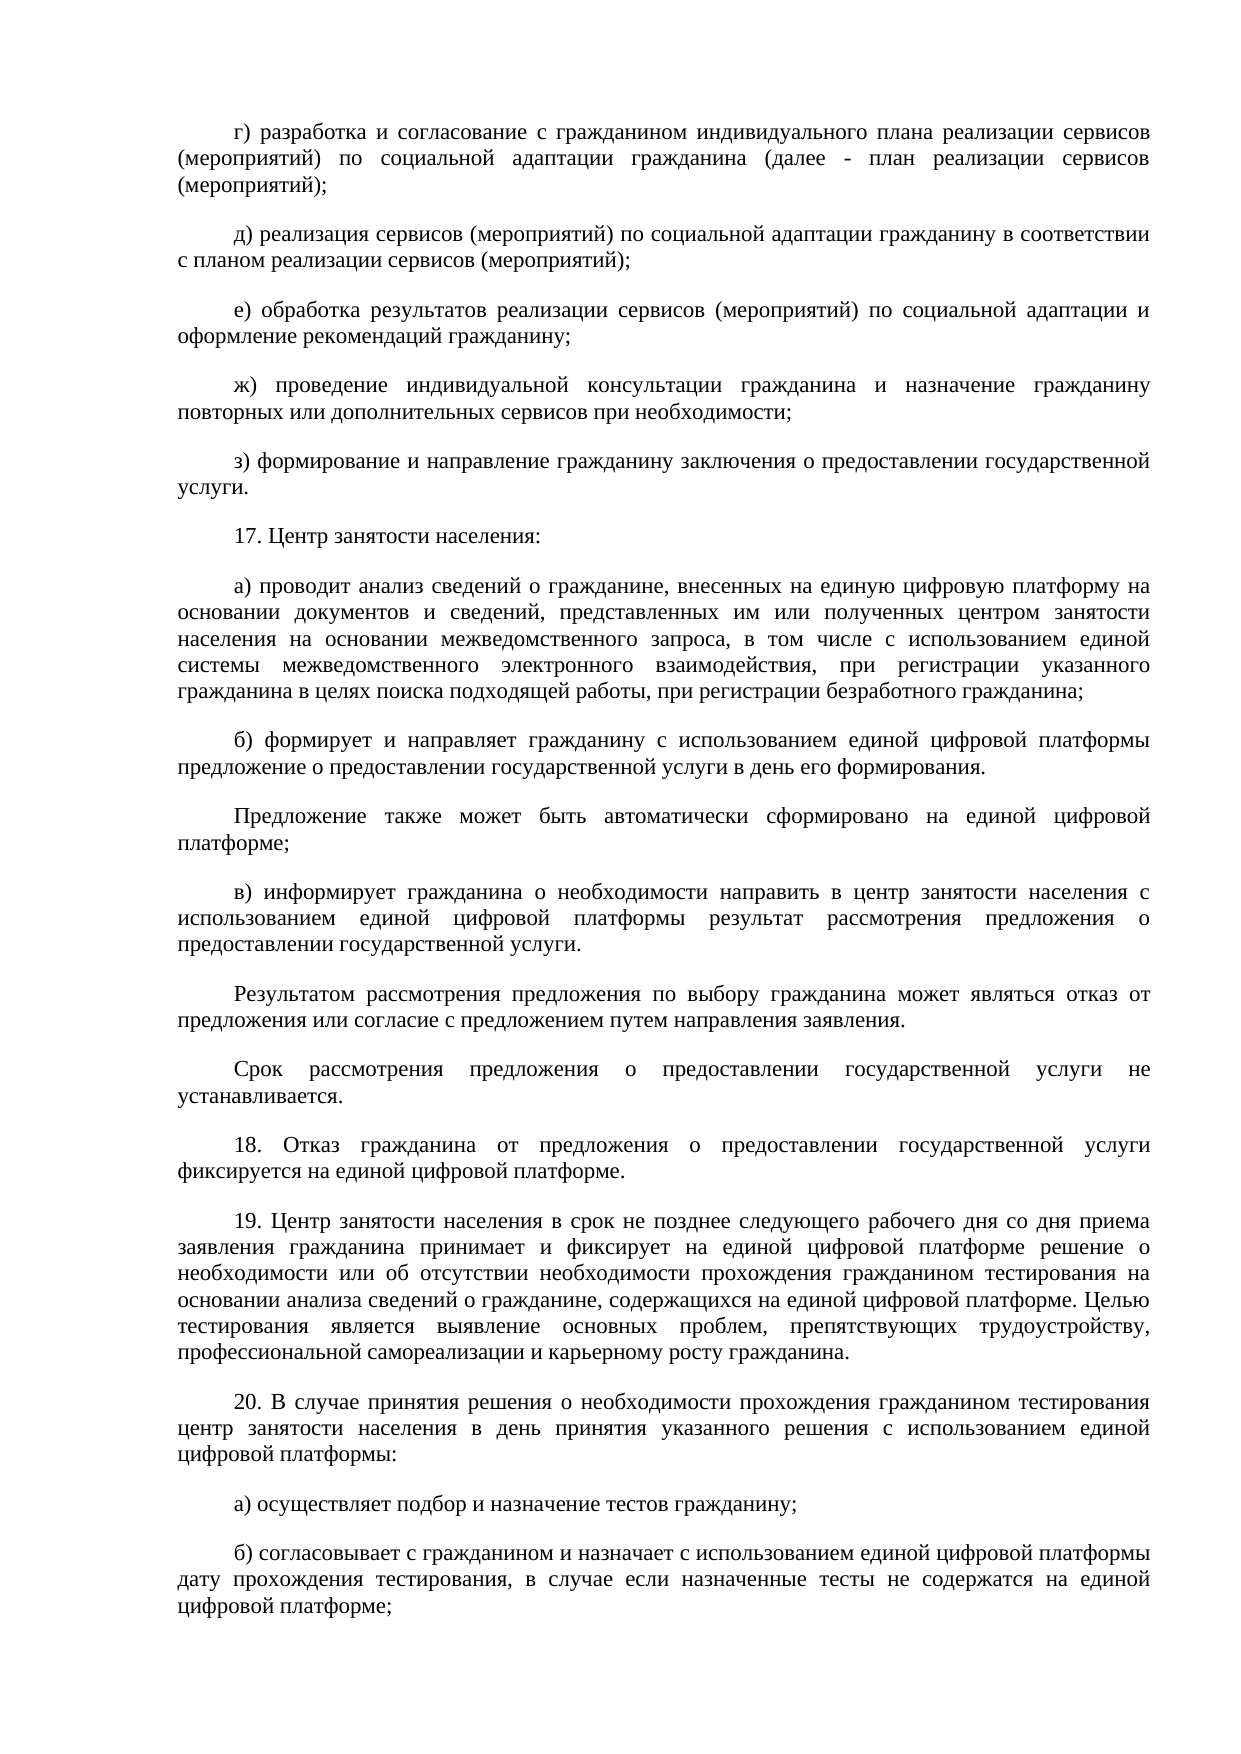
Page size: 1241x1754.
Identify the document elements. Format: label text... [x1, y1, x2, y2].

text б) формирует и направляет гражданину с использованием единой цифровой платформы предложение о предоставлении государственной услуги в день его формирования. [177, 727, 1152, 779]
text е) обработка результатов реализации сервисов (мероприятий) по социальной адаптации и оформление рекомендаций гражданину; [177, 296, 1152, 348]
text з) формирование и направление гражданину заключения о предоставлении государственной услуги. [177, 447, 1152, 500]
text б) согласовывает с гражданином и назначает с использованием единой цифровой платформы дату прохождения тестирования, в случае если назначенные тесты не содержатся на единой цифровой платформе; [177, 1539, 1152, 1618]
text в) информирует гражданина о необходимости направить в центр занятости населения с использованием единой цифровой платформы результат рассмотрения предложения о предоставлении государственной услуги. [177, 878, 1152, 957]
text г) разработка и согласование с гражданином индивидуального плана реализации сервисов (мероприятий) по социальной адаптации гражданина (далее - план реализации сервисов (мероприятий); [177, 118, 1152, 197]
text д) реализация сервисов (мероприятий) по социальной адаптации гражданину в соответствии с планом реализации сервисов (мероприятий); [177, 220, 1152, 273]
text Результатом рассмотрения предложения по выбору гражданина может являться отказ от предложения или согласие с предложением путем направления заявления. [177, 980, 1152, 1032]
text 18. Отказ гражданина от предложения о предоставлении государственной услуги фиксируется на единой цифровой платформе. [177, 1131, 1152, 1184]
text ж) проведение индивидуальной консультации гражданина и назначение гражданину повторных или дополнительных сервисов при необходимости; [177, 371, 1152, 424]
text а) осуществляет подбор и назначение тестов гражданину; [177, 1490, 1152, 1516]
text а) проводит анализ сведений о гражданине, внесенных на единую цифровую платформу на основании документов и сведений, представленных им или полученных центром занятости населения на основании межведомственного запроса, в том числе с использованием единой системы межведомственного электронного взаимодействия, при регистрации указанного гражданина в целях поиска подходящей работы, при регистрации безработного гражданина; [177, 572, 1152, 704]
text 17. Центр занятости населения: [177, 523, 1152, 549]
text Срок рассмотрения предложения о предоставлении государственной услуги не устанавливается. [177, 1055, 1152, 1108]
text 19. Центр занятости населения в срок не позднее следующего рабочего дня со дня приема заявления гражданина принимает и фиксирует на единой цифровой платформе решение о необходимости или об отсутствии необходимости прохождения гражданином тестирования на основании анализа сведений о гражданине, содержащихся на единой цифровой платформе. Целью тестирования является выявление основных проблем, препятствующих трудоустройству, профессиональной самореализации и карьерному росту гражданина. [177, 1207, 1152, 1365]
text 20. В случае принятия решения о необходимости прохождения гражданином тестирования центр занятости населения в день принятия указанного решения с использованием единой цифровой платформы: [177, 1388, 1152, 1467]
text Предложение также может быть автоматически сформировано на единой цифровой платформе; [177, 802, 1152, 855]
